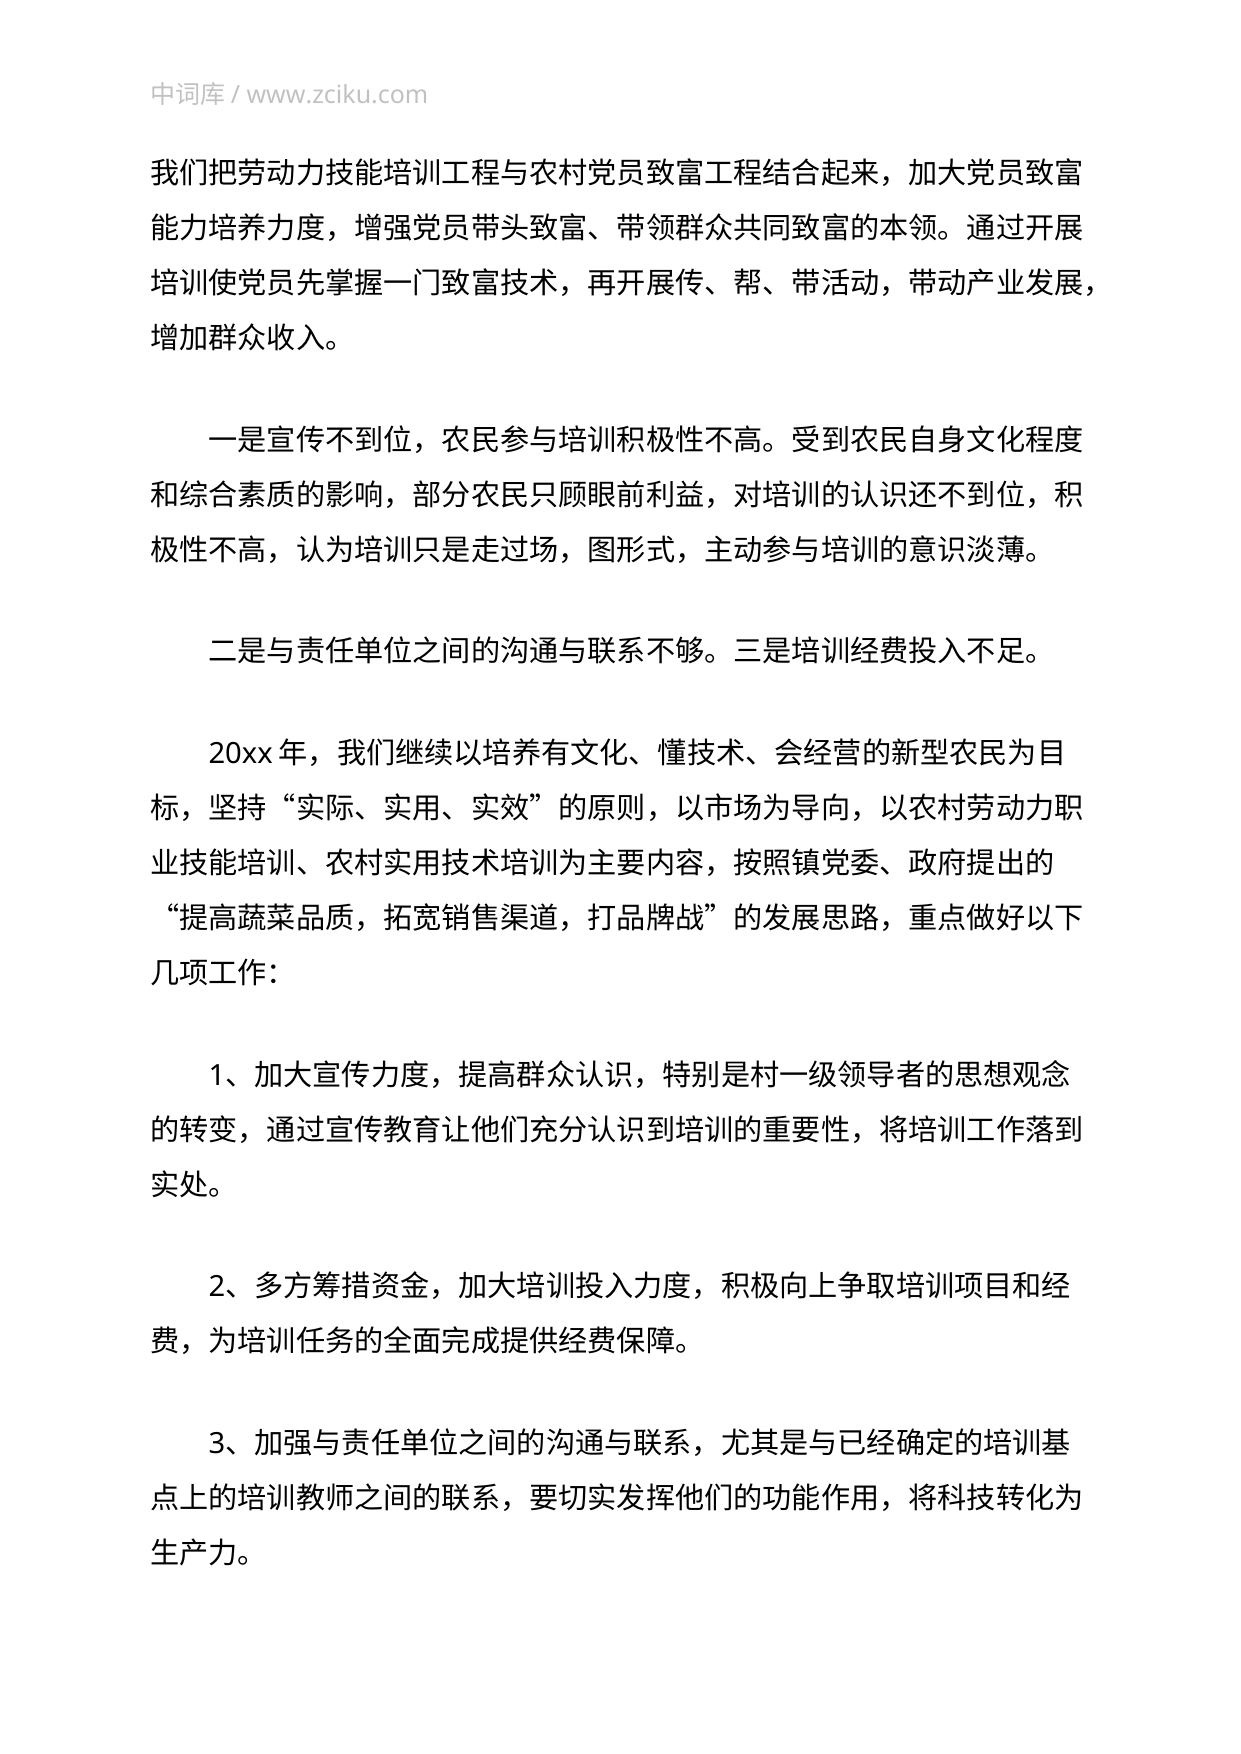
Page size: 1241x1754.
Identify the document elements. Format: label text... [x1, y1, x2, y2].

text 20xx年，我们继续以培养有文化、懂技术、会经营的新型农民为目标，坚持“实际、实用、实效”的原则，以市场为导向，以农村劳动力职业技能培训、农村实用技术培训为主要内容，按照镇党委、政府提出的“提高蔬菜品质，拓宽销售渠道，打品牌战”的发展思路，重点做好以下几项工作： [150, 730, 1090, 992]
text 1、加大宣传力度，提高群众认识，特别是村一级领导者的思想观念的转变，通过宣传教育让他们充分认识到培训的重要性，将培训工作落到实处。 [150, 1051, 1090, 1203]
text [150, 150, 1090, 357]
text 二是与责任单位之间的沟通与联系不够。三是培训经费投入不足。 [150, 628, 1090, 670]
text 2、多方筹措资金，加大培训投入力度，积极向上争取培训项目和经费，为培训任务的全面完成提供经费保障。 [150, 1263, 1090, 1360]
text 一是宣传不到位，农民参与培训积极性不高。受到农民自身文化程度和综合素质的影响，部分农民只顾眼前利益，对培训的认识还不到位，积极性不高，认为培训只是走过场，图形式，主动参与培训的意识淡薄。 [150, 416, 1090, 568]
text 3、加强与责任单位之间的沟通与联系，尤其是与已经确定的培训基点上的培训教师之间的联系，要切实发挥他们的功能作用，将科技转化为生产力。 [150, 1420, 1090, 1572]
